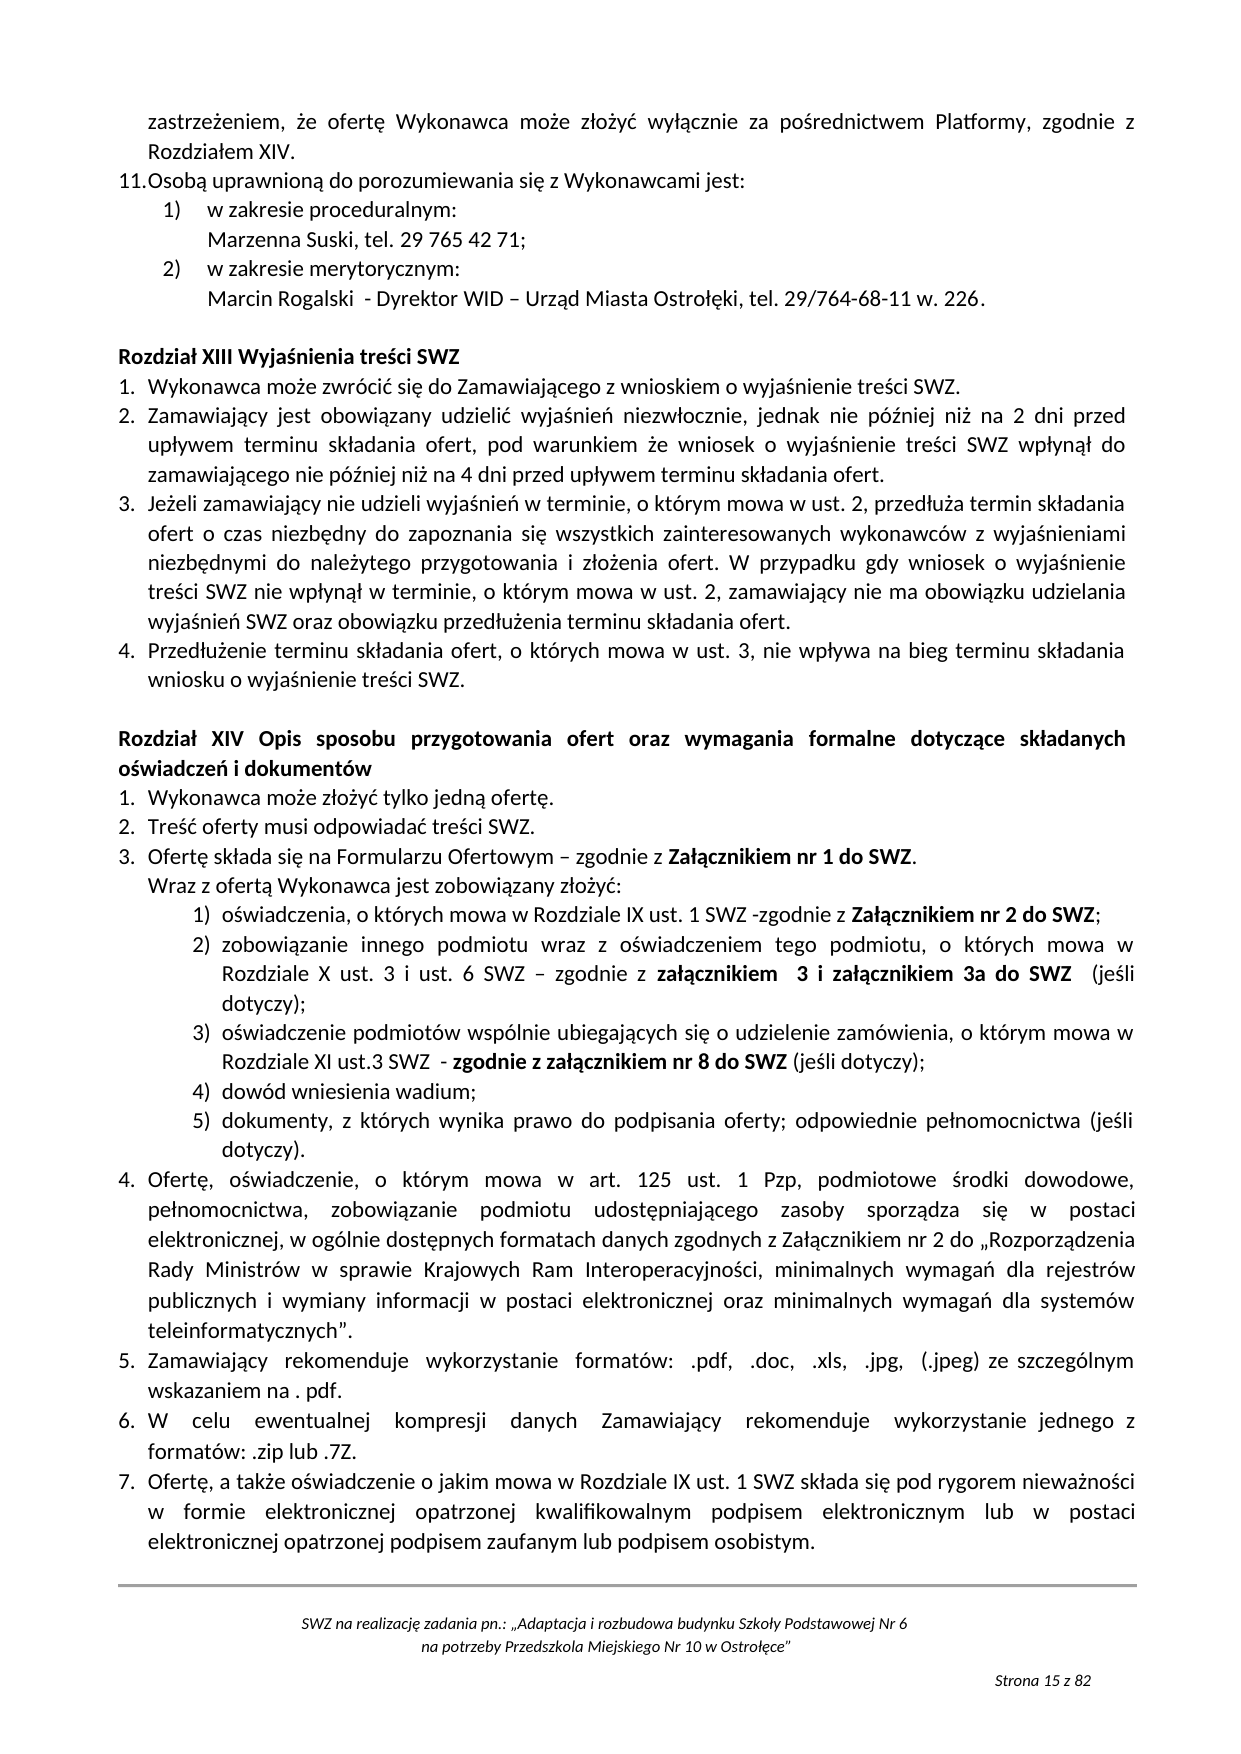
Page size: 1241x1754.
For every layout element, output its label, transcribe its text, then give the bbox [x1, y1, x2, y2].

list dowód wniesienia wadium; [192, 1077, 1135, 1105]
list Ofertę, a także oświadczenie o jakim mowa w Rozdziale IX ust. 1 SWZ składa się pod rygorem nieważności w formie elektronicznej opatrzonej kwalifikowalnym podpisem elektronicznym lub w postaci elektronicznej opatrzonej podpisem zaufanym lub podpisem osobistym. [118, 1467, 1137, 1556]
text Wraz z ofertą Wykonawca jest zobowiązany złożyć: [148, 871, 1137, 899]
list Ofertę, oświadczenie, o którym mowa w art. 125 ust. 1 Pzp, podmiotowe środki dowodowe, pełnomocnictwa, zobowiązanie podmiotu udostępniającego zasoby sporządza się w postaci elektronicznej, w ogólnie dostępnych formatach danych zgodnych z Załącznikiem nr 2 do „Rozporządzenia Rady Ministrów w sprawie Krajowych Ram Interoperacyjności, minimalnych wymagań dla rejestrów publicznych i wymiany informacji w postaci elektronicznej oraz minimalnych wymagań dla systemów teleinformatycznych”. [118, 1165, 1137, 1344]
list oświadczenie podmiotów wspólnie ubiegających się o udzielenie zamówienia, o którym mowa w Rozdziale XI ust.3 SWZ - zgodnie z załącznikiem nr 8 do SWZ (jeśli dotyczy); [192, 1018, 1135, 1076]
list Przedłużenie terminu składania ofert, o których mowa w ust. 3, nie wpływa na bieg terminu składania wniosku o wyjaśnienie treści SWZ. [118, 636, 1127, 694]
list Zamawiający jest obowiązany udzielić wyjaśnień niezwłocznie, jednak nie później niż na 2 dni przed upływem terminu składania ofert, pod warunkiem że wniosek o wyjaśnienie treści SWZ wpłynął do zamawiającego nie później niż na 4 dni przed upływem terminu składania ofert. [118, 401, 1127, 488]
list Wykonawca może zwrócić się do Zamawiającego z wnioskiem o wyjaśnienie treści SWZ. [118, 372, 1127, 400]
list Jeżeli zamawiający nie udzieli wyjaśnień w terminie, o którym mowa w ust. 2, przedłuża termin składania ofert o czas niezbędny do zapoznania się wszystkich zainteresowanych wykonawców z wyjaśnieniami niezbędnymi do należytego przygotowania i złożenia ofert. W przypadku gdy wniosek o wyjaśnienie treści SWZ nie wpłynął w terminie, o którym mowa w ust. 2, zamawiający nie ma obowiązku udzielania wyjaśnień SWZ oraz obowiązku przedłużenia terminu składania ofert. [118, 489, 1127, 635]
list Wykonawca może złożyć tylko jedną ofertę. [118, 783, 1137, 811]
text Marcin Rogalski - Dyrektor WID – Urząd Miasta Ostrołęki, tel. 29/764-68-11 w. 226. [207, 284, 1127, 312]
list w zakresie merytorycznym: [162, 254, 1127, 282]
text Rozdział XIV Opis sposobu przygotowania ofert oraz wymagania formalne dotyczące składanych oświadczeń i dokumentów [118, 724, 1127, 782]
list zobowiązanie innego podmiotu wraz z oświadczeniem tego podmiotu, o których mowa w Rozdziale X ust. 3 i ust. 6 SWZ – zgodnie z załącznikiem 3 i załącznikiem 3a do SWZ (jeśli dotyczy); [192, 930, 1135, 1017]
list Zamawiający rekomenduje wykorzystanie formatów: .pdf, .doc, .xls, .jpg, (.jpeg) ze szczególnym wskazaniem na . pdf. [118, 1346, 1137, 1404]
text Rozdział XIII Wyjaśnienia treści SWZ [118, 342, 1127, 371]
list W celu ewentualnej kompresji danych Zamawiający rekomenduje wykorzystanie jednego z formatów: .zip lub .7Z. [118, 1407, 1137, 1465]
list Treść oferty musi odpowiadać treści SWZ. [118, 812, 1137, 841]
list dokumenty, z których wynika prawo do podpisania oferty; odpowiednie pełnomocnictwa (jeśli dotyczy). [192, 1106, 1135, 1164]
list w zakresie proceduralnym: [162, 196, 1127, 224]
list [118, 107, 1137, 165]
text Marzenna Suski, tel. 29 765 42 71; [207, 225, 1127, 253]
list Osobą uprawnioną do porozumiewania się z Wykonawcami jest: [118, 166, 1127, 194]
list Ofertę składa się na Formularzu Ofertowym – zgodnie z Załącznikiem nr 1 do SWZ. [118, 842, 1137, 870]
list oświadczenia, o których mowa w Rozdziale IX ust. 1 SWZ -zgodnie z Załącznikiem nr 2 do SWZ; [192, 901, 1135, 929]
